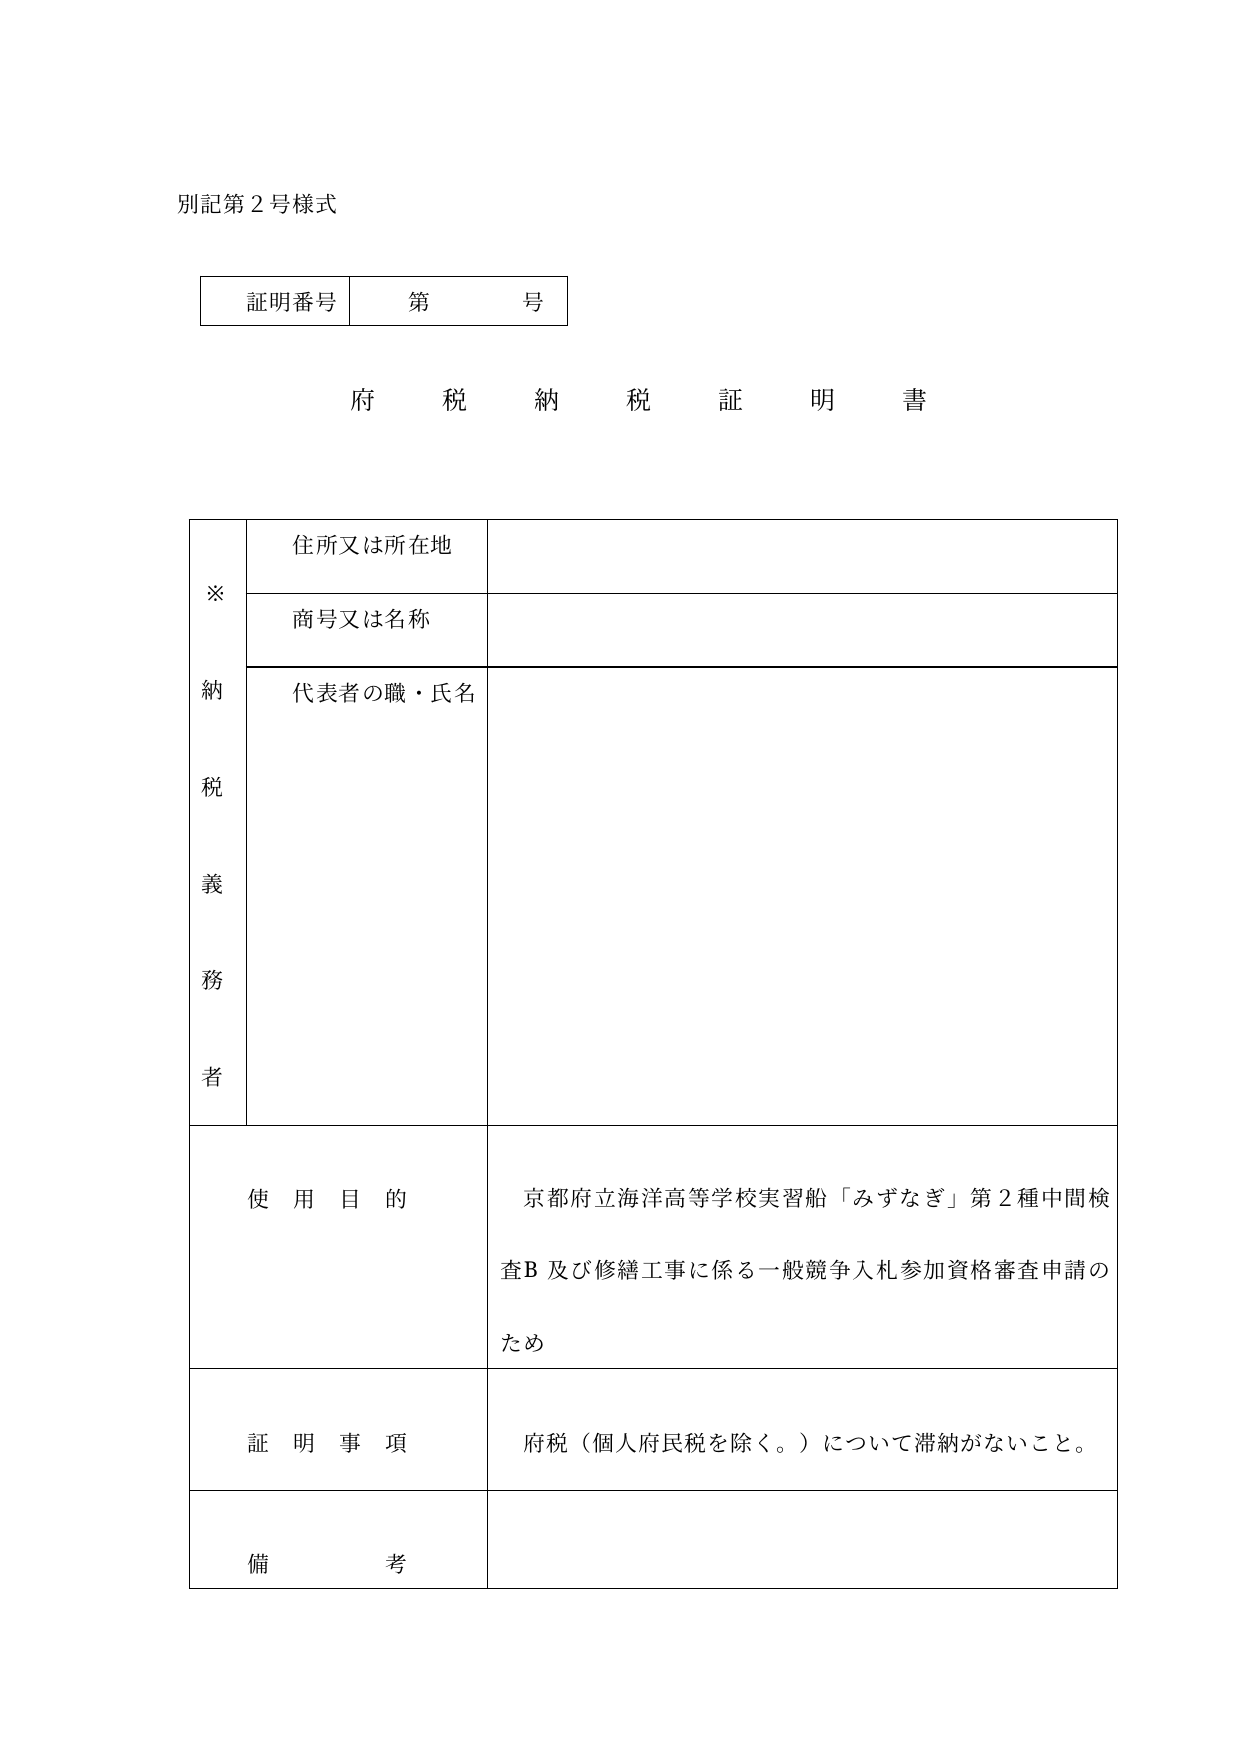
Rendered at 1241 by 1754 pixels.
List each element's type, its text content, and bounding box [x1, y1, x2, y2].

table_cell [488, 1491, 1117, 1588]
table_header 第 号 [350, 277, 567, 325]
table_cell 府税（個人府民税を除く。）について滞納がないこと。 [488, 1369, 1117, 1490]
table_cell 代表者の職・氏名 [247, 668, 487, 1124]
table_cell 商号又は名称 [247, 594, 487, 666]
table_cell [488, 668, 1117, 1124]
table_cell 使 用 目 的 [190, 1126, 487, 1368]
table_header 住所又は所在地 [247, 520, 487, 593]
table_cell 京都府立海洋高等学校実習船「みずなぎ」第２種中間検査B及び修繕工事に係る一般競争入札参加資格審査申請のため [488, 1126, 1117, 1368]
table_header 証明番号 [201, 277, 349, 325]
table_header ※ 納 税 義 務 者 [190, 520, 246, 1124]
table_cell 備 考 [190, 1491, 487, 1588]
table_header [488, 520, 1117, 593]
table_cell 証 明 事 項 [190, 1369, 487, 1490]
table_cell [488, 594, 1117, 666]
text 別記第２号様式 [178, 179, 1122, 227]
text 府 税 納 税 証 明 書 [178, 374, 1122, 423]
